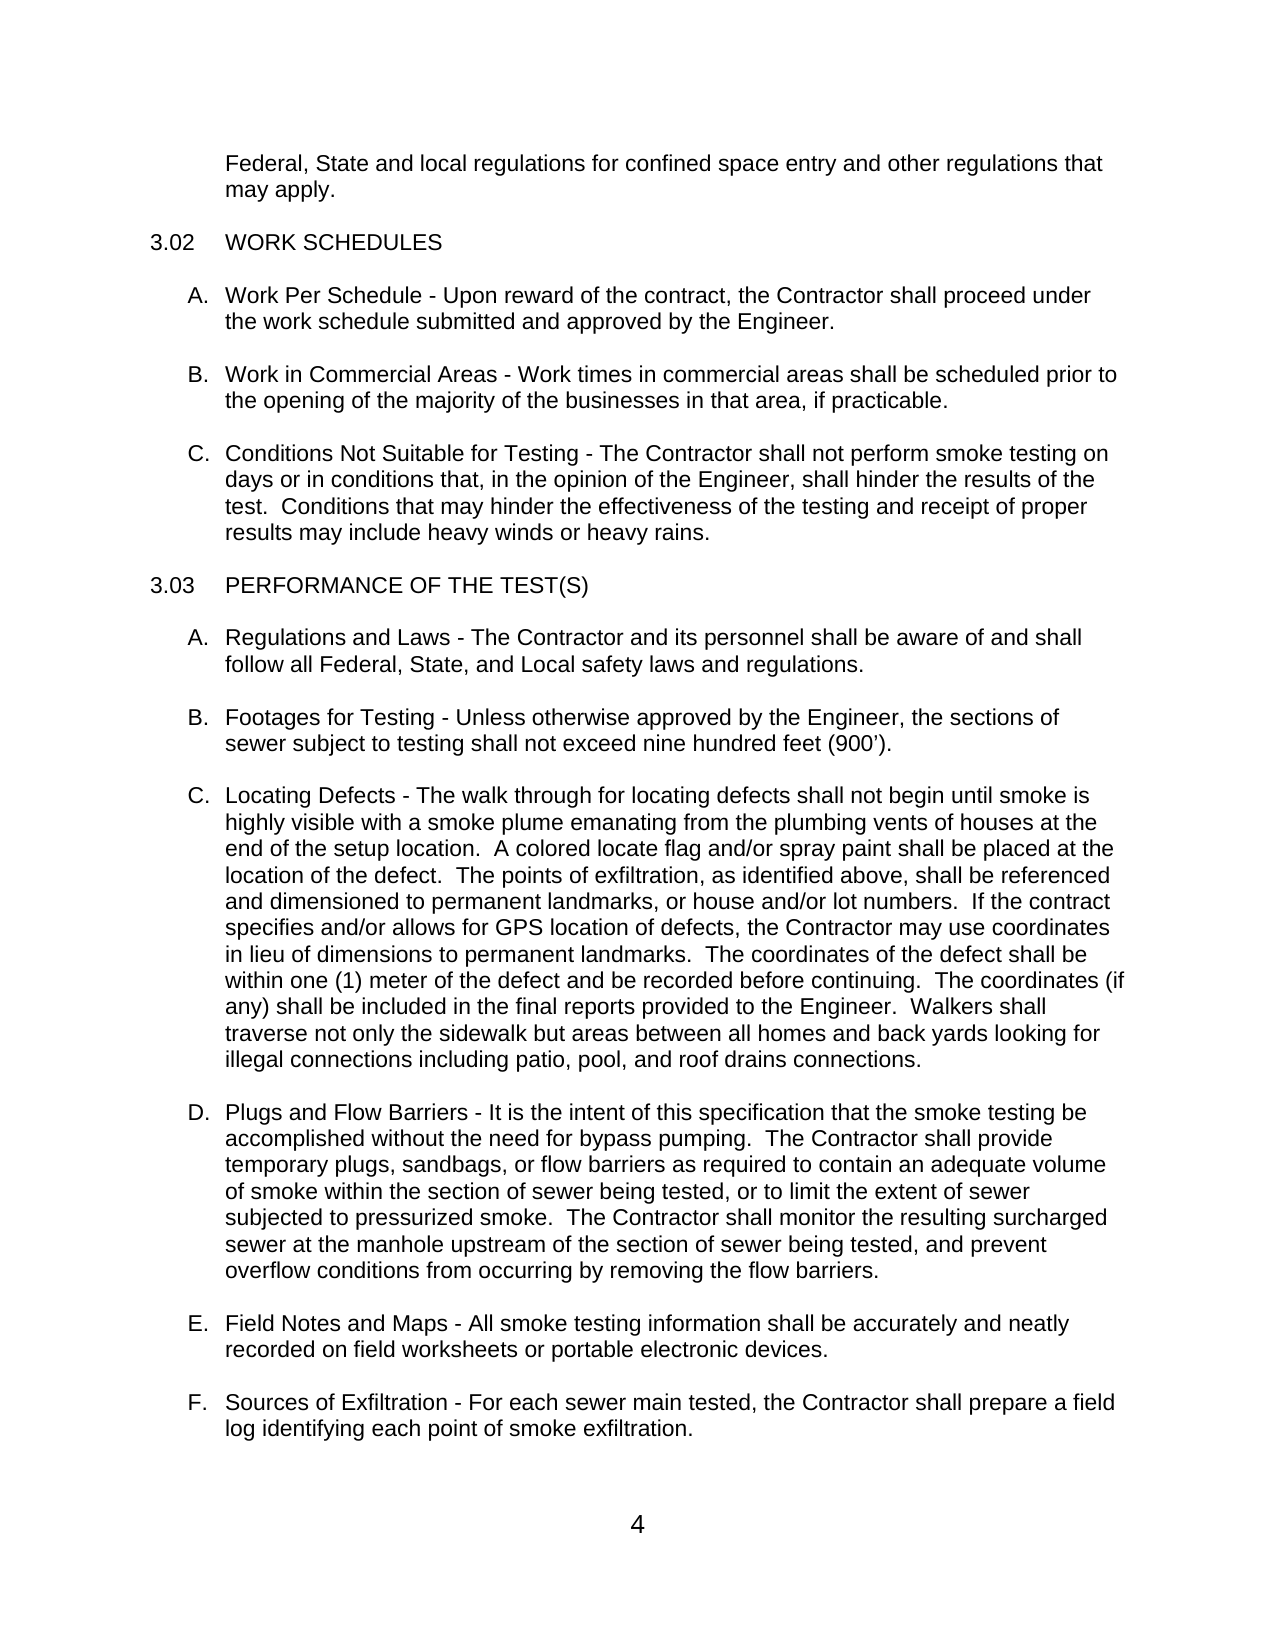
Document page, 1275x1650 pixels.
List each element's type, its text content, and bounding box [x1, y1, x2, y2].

list Plugs and Flow Barriers - It is the intent of this specification that the smoke testing be accomplished without the need for bypass pumping. The Contractor shall provide temporary plugs, sandbags, or flow barriers as required to contain an adequate volume of smoke within the section of sewer being tested, or to limit the extent of sewer subjected to pressurized smoke. The Contractor shall monitor the resulting surcharged sewer at the manhole upstream of the section of sewer being tested, and prevent overflow conditions from occurring by removing the flow barriers. [187, 1099, 1125, 1283]
text 3.03 PERFORMANCE OF THE TEST(S) [150, 572, 1125, 598]
list Sources of Exfiltration - For each sewer main tested, the Contractor shall prepare a field log identifying each point of smoke exfiltration. [187, 1389, 1125, 1441]
list Locating Defects - The walk through for locating defects shall not begin until smoke is highly visible with a smoke plume emanating from the plumbing vents of houses at the end of the setup location. A colored locate flag and/or spray paint shall be placed at the location of the defect. The points of exfiltration, as identified above, shall be referenced and dimensioned to permanent landmarks, or house and/or lot numbers. If the contract specifies and/or allows for GPS location of defects, the Contractor may use coordinates in lieu of dimensions to permanent landmarks. The coordinates of the defect shall be within one (1) meter of the defect and be recorded before continuing. The coordinates (if any) shall be included in the final reports provided to the Engineer. Walkers shall traverse not only the sidewalk but areas between all homes and back yards looking for illegal connections including patio, pool, and roof drains connections. [187, 782, 1125, 1072]
list Work in Commercial Areas - Work times in commercial areas shall be scheduled prior to the opening of the majority of the businesses in that area, if practicable. [187, 361, 1125, 413]
list Field Notes and Maps - All smoke testing information shall be accurately and neatly recorded on field worksheets or portable electronic devices. [187, 1309, 1125, 1362]
text 3.02 WORK SCHEDULES [150, 229, 1125, 255]
list Footages for Testing - Unless otherwise approved by the Engineer, the sections of sewer subject to testing shall not exceed nine hundred feet (900’). [187, 703, 1125, 756]
list Regulations and Laws - The Contractor and its personnel shall be aware of and shall follow all Federal, State, and Local safety laws and regulations. [187, 624, 1125, 677]
list Conditions Not Suitable for Testing - The Contractor shall not perform smoke testing on days or in conditions that, in the opinion of the Engineer, shall hinder the results of the test. Conditions that may hinder the effectiveness of the testing and receipt of proper results may include heavy winds or heavy rains. [187, 440, 1125, 545]
list Work Per Schedule - Upon reward of the contract, the Contractor shall proceed under the work schedule submitted and approved by the Engineer. [187, 282, 1125, 334]
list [187, 150, 1125, 203]
